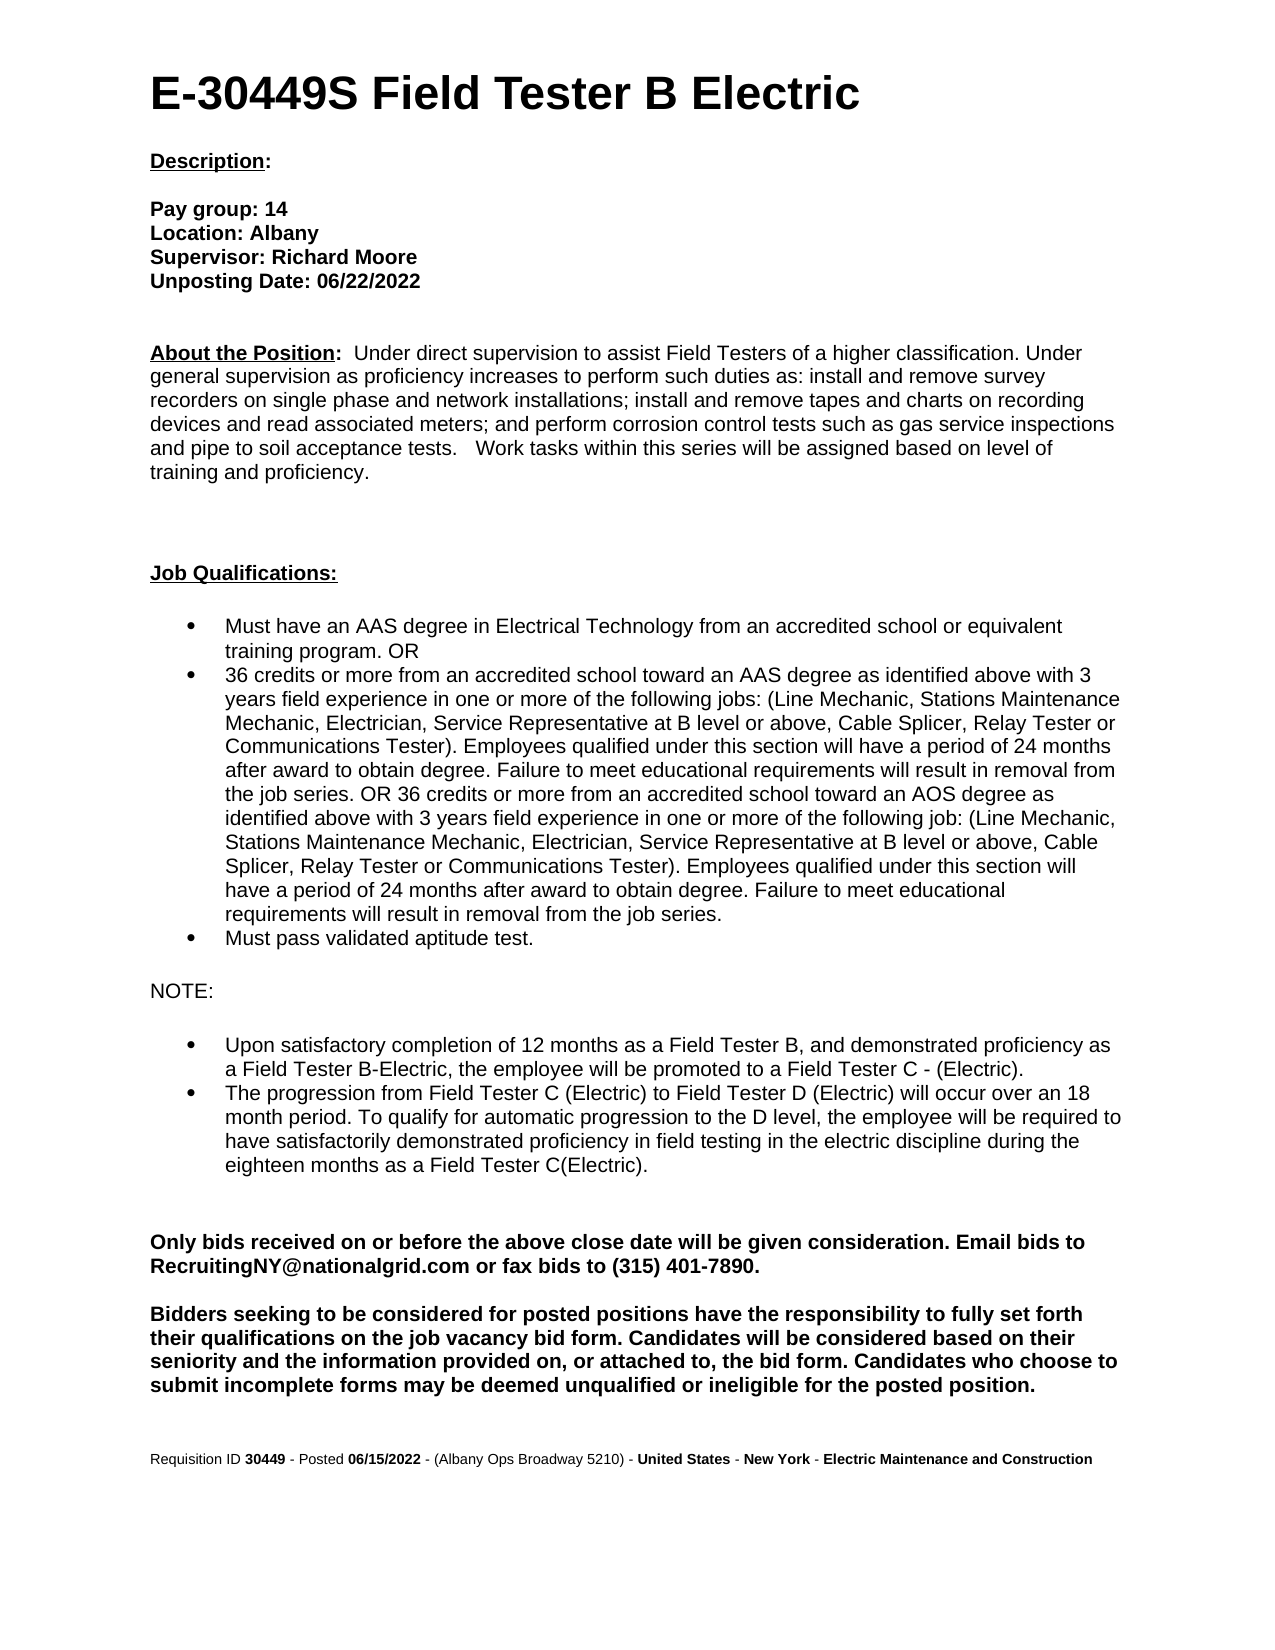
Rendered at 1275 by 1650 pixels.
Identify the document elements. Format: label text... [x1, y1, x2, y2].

list The progression from Field Tester C (Electric) to Field Tester D (Electric) will occur over an 18 month period. To qualify for automatic progression to the D level, the employee will be required to have satisfactorily demonstrated proficiency in field testing in the electric discipline during the eighteen months as a Field Tester C(Electric). [187, 1080, 1125, 1176]
list Upon satisfactory completion of 12 months as a Field Tester B, and demonstrated proficiency as a Field Tester B-Electric, the employee will be promoted to a Field Tester C - (Electric). [187, 1032, 1125, 1080]
text Requisition ID 30449 - Posted 06/15/2022 - (Albany Ops Broadway 5210) - United States - New York - Electric Maintenance and Construction [150, 1450, 1125, 1467]
list Must pass validated aptitude test. [187, 926, 1125, 950]
text Job Qualifications: [150, 537, 1125, 585]
text E-30449S Field Tester B Electric [150, 66, 1125, 119]
list 36 credits or more from an accredited school toward an AAS degree as identified above with 3 years field experience in one or more of the following jobs: (Line Mechanic, Stations Maintenance Mechanic, Electrician, Service Representative at B level or above, Cable Splicer, Relay Tester or Communications Tester). Employees qualified under this section will have a period of 24 months after award to obtain degree. Failure to meet educational requirements will result in removal from the job series. OR 36 credits or more from an accredited school toward an AOS degree as identified above with 3 years field experience in one or more of the following job: (Line Mechanic, Stations Maintenance Mechanic, Electrician, Service Representative at B level or above, Cable Splicer, Relay Tester or Communications Tester). Employees qualified under this section will have a period of 24 months after award to obtain degree. Failure to meet educational requirements will result in removal from the job series. [187, 662, 1125, 926]
text Description: Pay group: 14 Location: Albany Supervisor: Richard Moore Unposting Date: 06/22/2022 About the Position: Under direct supervision to assist Field Testers of a higher classification. Under general supervision as proficiency increases to perform such duties as: install and remove survey recorders on single phase and network installations; install and remove tapes and charts on recording devices and read associated meters; and perform corrosion control tests such as gas service inspections and pipe to soil acceptance tests. Work tasks within this series will be assigned based on level of training and proficiency. [150, 149, 1125, 508]
list Must have an AAS degree in Electrical Technology from an accredited school or equivalent training program. OR [187, 614, 1125, 662]
text Only bids received on or before the above close date will be given consideration. Email bids to RecruitingNY@nationalgrid.com or fax bids to (315) 401-7890. Bidders seeking to be considered for posted positions have the responsibility to fully set forth their qualifications on the job vacancy bid form. Candidates will be considered based on their seniority and the information provided on, or attached to, the bid form. Candidates who choose to submit incomplete forms may be deemed unqualified or ineligible for the posted position. [150, 1206, 1125, 1421]
text NOTE: [150, 979, 1125, 1003]
